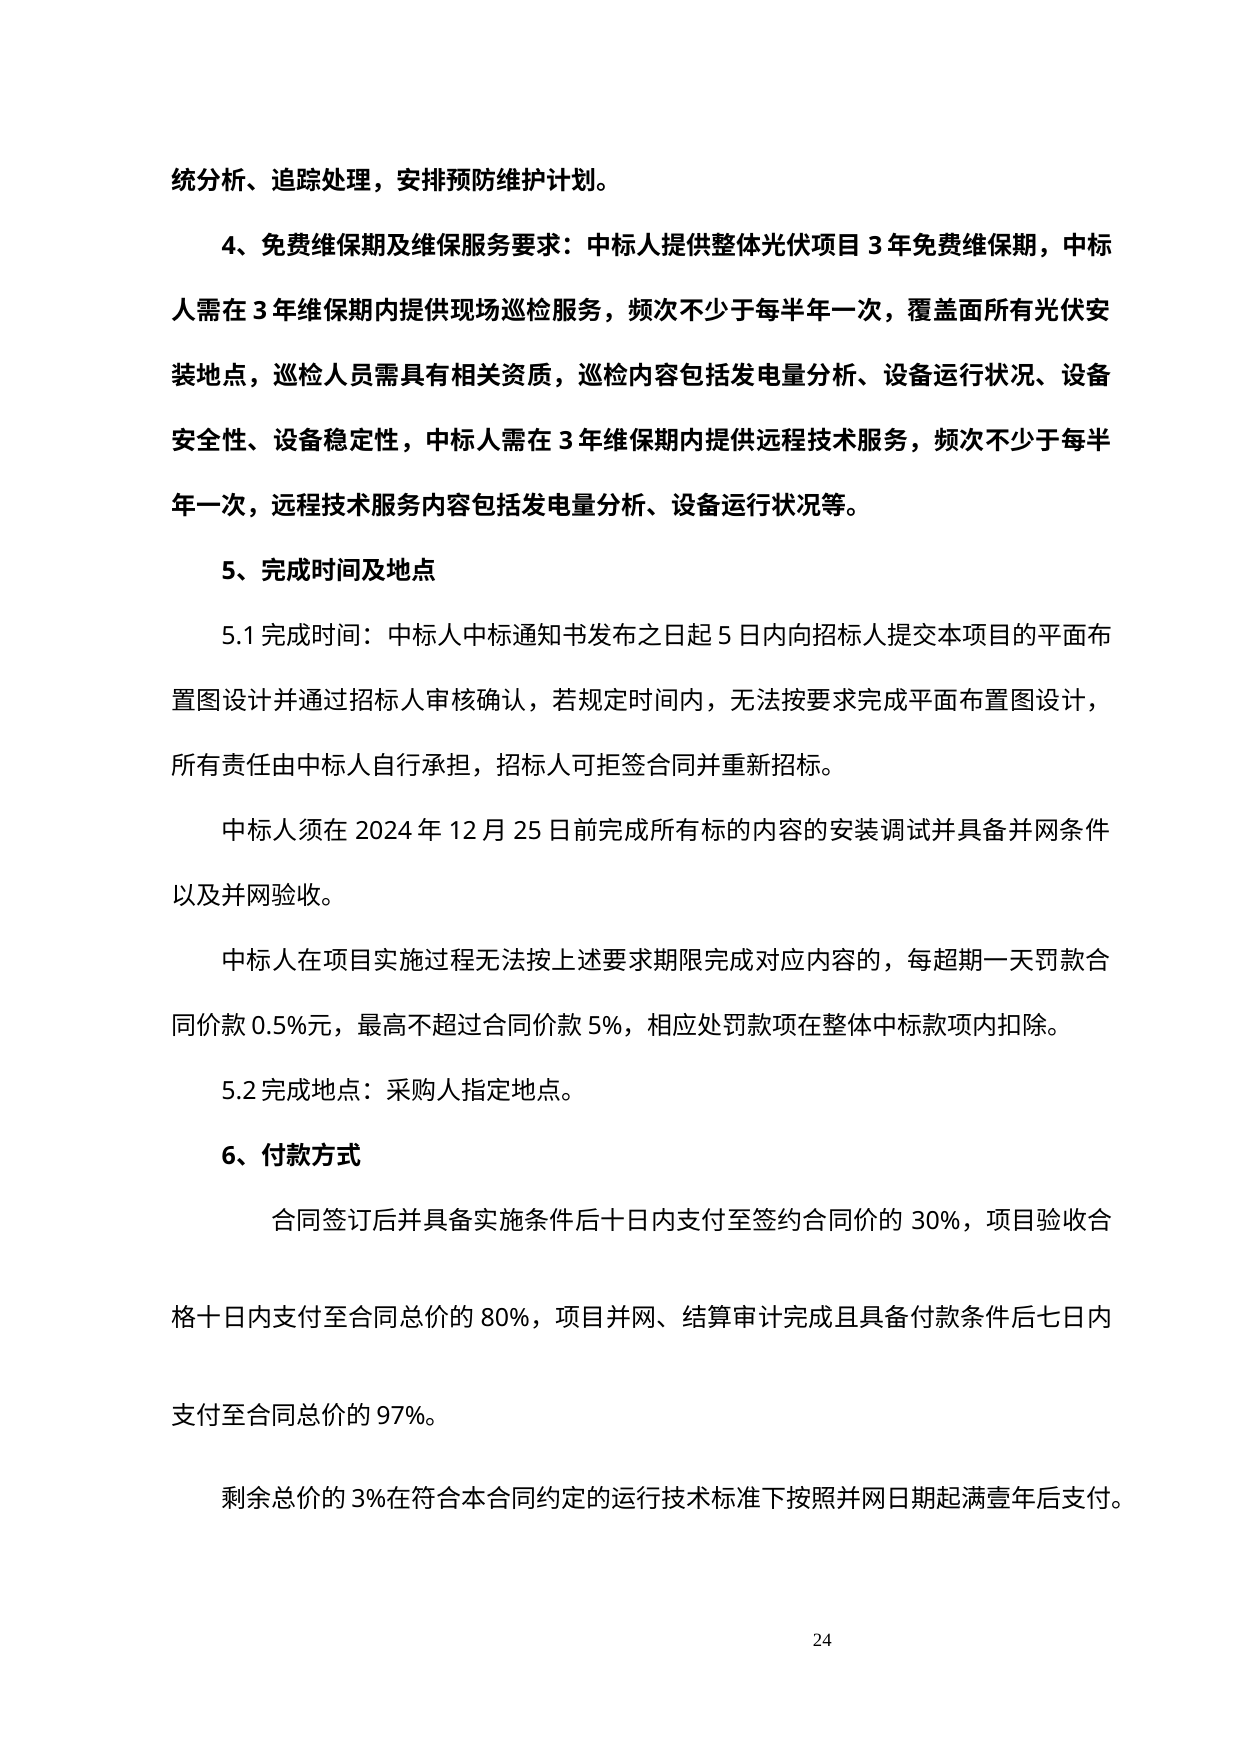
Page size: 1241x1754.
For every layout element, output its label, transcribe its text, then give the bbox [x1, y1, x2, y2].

text 5、完成时间及地点 [171, 536, 1113, 601]
text 4、免费维保期及维保服务要求：中标人提供整体光伏项目3年免费维保期，中标人需在3年维保期内提供现场巡检服务，频次不少于每半年一次，覆盖面所有光伏安装地点，巡检人员需具有相关资质，巡检内容包括发电量分析、设备运行状况、设备安全性、设备稳定性，中标人需在3年维保期内提供远程技术服务，频次不少于每半年一次，远程技术服务内容包括发电量分析、设备运行状况等。 [171, 211, 1113, 536]
text 中标人在项目实施过程无法按上述要求期限完成对应内容的，每超期一天罚款合同价款0.5%元，最高不超过合同价款5%，相应处罚款项在整体中标款项内扣除。 [171, 926, 1113, 1056]
text 6、付款方式 [171, 1121, 1113, 1186]
text 5.1完成时间：中标人中标通知书发布之日起5日内向招标人提交本项目的平面布置图设计并通过招标人审核确认，若规定时间内，无法按要求完成平面布置图设计，所有责任由中标人自行承担，招标人可拒签合同并重新招标。 [171, 601, 1113, 796]
text 中标人须在2024年12月25日前完成所有标的内容的安装调试并具备并网条件以及并网验收。 [171, 796, 1113, 926]
text 剩余总价的3%在符合本合同约定的运行技术标准下按照并网日期起满壹年后支付。 [171, 1464, 1113, 1529]
text 5.2完成地点：采购人指定地点。 [171, 1056, 1113, 1121]
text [171, 146, 1113, 211]
text 合同签订后并具备实施条件后十日内支付至签约合同价的30%，项目验收合格十日内支付至合同总价的80%，项目并网、结算审计完成且具备付款条件后七日内支付至合同总价的97%。 [171, 1186, 1113, 1446]
